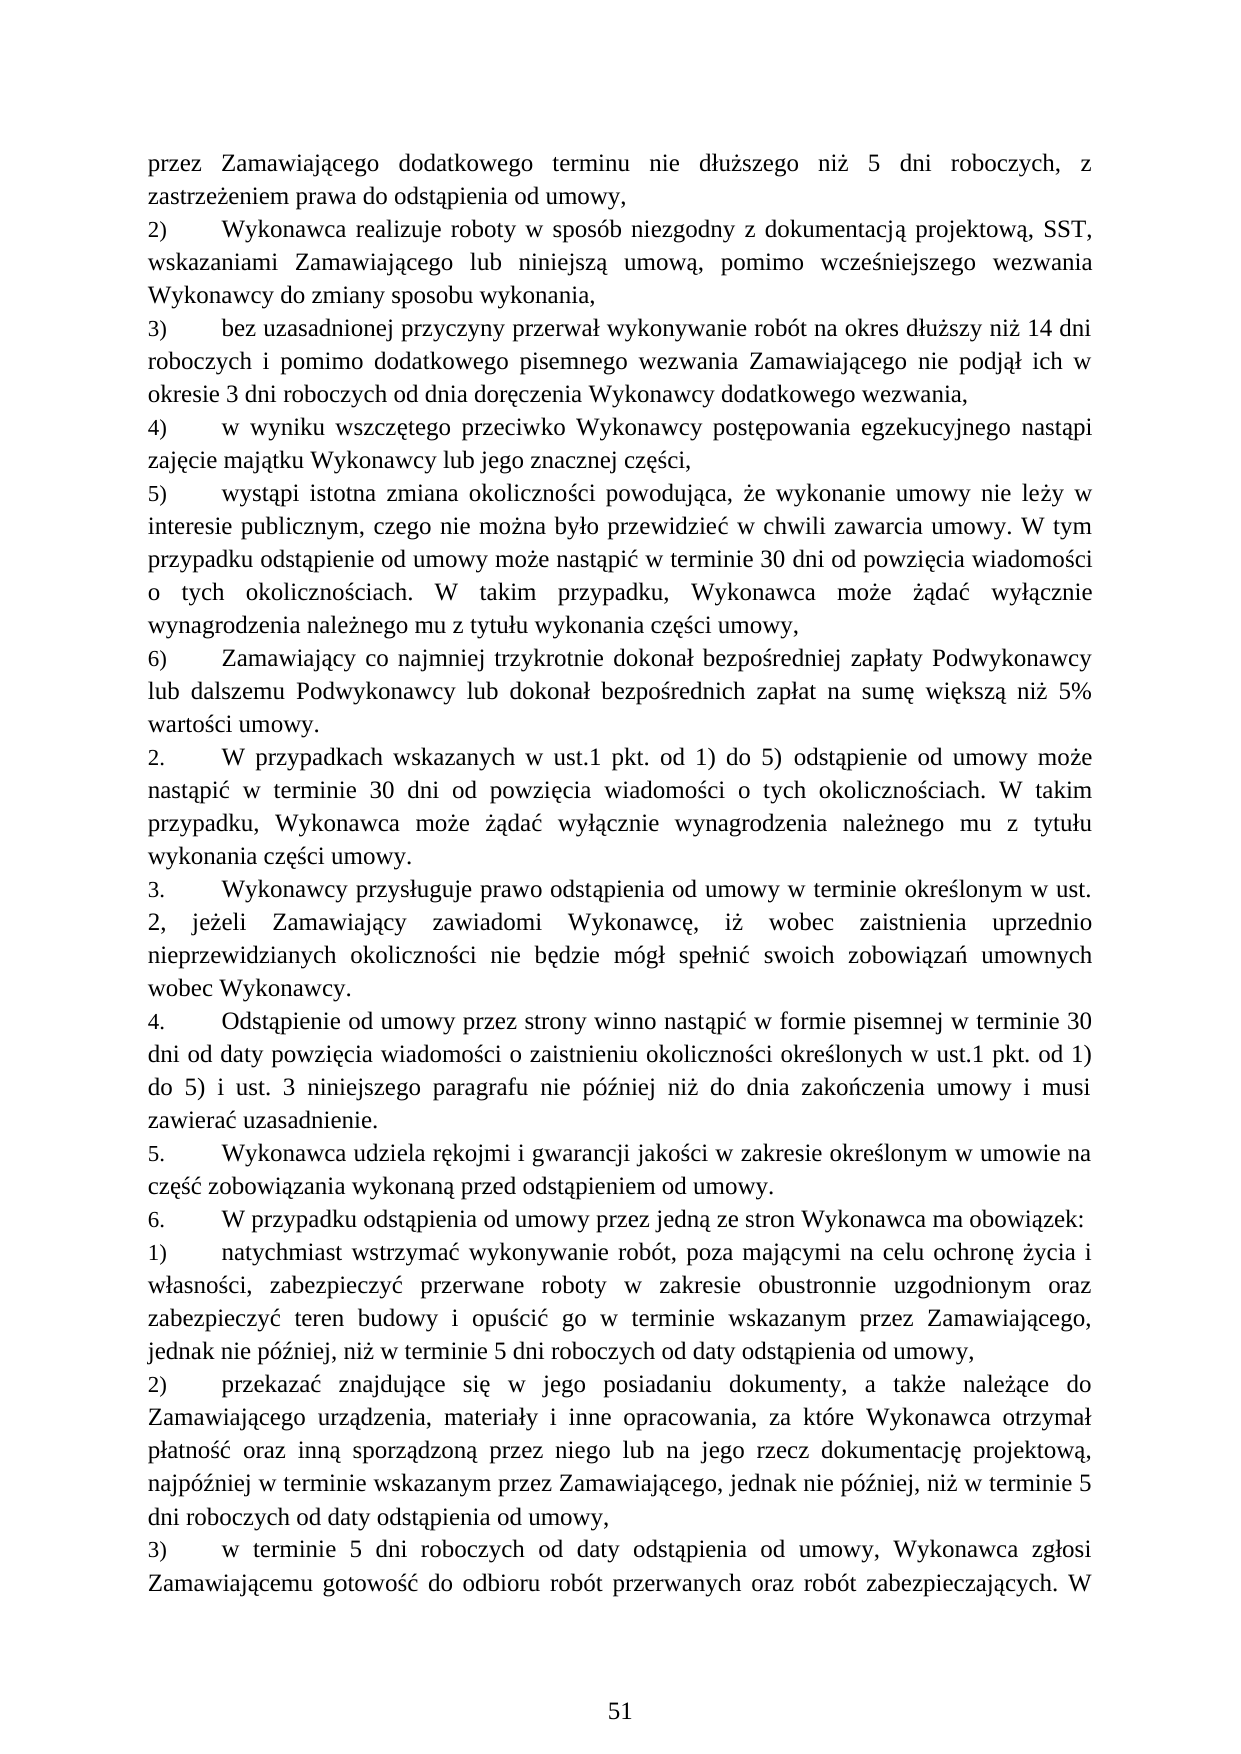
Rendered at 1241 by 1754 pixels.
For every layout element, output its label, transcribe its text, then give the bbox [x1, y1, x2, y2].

list Wykonawca udziela rękojmi i gwarancji jakości w zakresie określonym w umowie na część zobowiązania wykonaną przed odstąpieniem od umowy. [148, 1138, 1092, 1200]
list przekazać znajdujące się w jego posiadaniu dokumenty, a także należące do Zamawiającego urządzenia, materiały i inne opracowania, za które Wykonawca otrzymał płatność oraz inną sporządzoną przez niego lub na jego rzecz dokumentację projektową, najpóźniej w terminie wskazanym przez Zamawiającego, jednak nie później, niż w terminie 5 dni roboczych od daty odstąpienia od umowy, [148, 1369, 1092, 1530]
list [148, 1534, 1092, 1596]
list wystąpi istotna zmiana okoliczności powodująca, że wykonanie umowy nie leży w interesie publicznym, czego nie można było przewidzieć w chwili zawarcia umowy. W tym przypadku odstąpienie od umowy może nastąpić w terminie 30 dni od powzięcia wiadomości o tych okolicznościach. W takim przypadku, Wykonawca może żądać wyłącznie wynagrodzenia należnego mu z tytułu wykonania części umowy, [148, 478, 1092, 639]
list Zamawiający co najmniej trzykrotnie dokonał bezpośredniej zapłaty Podwykonawcy lub dalszemu Podwykonawcy lub dokonał bezpośrednich zapłat na sumę większą niż 5% wartości umowy. [148, 643, 1092, 738]
list Wykonawcy przysługuje prawo odstąpienia od umowy w terminie określonym w ust. 2, jeżeli Zamawiający zawiadomi Wykonawcę, iż wobec zaistnienia uprzednio nieprzewidzianych okoliczności nie będzie mógł spełnić swoich zobowiązań umownych wobec Wykonawcy. [148, 874, 1092, 1002]
list w wyniku wszczętego przeciwko Wykonawcy postępowania egzekucyjnego nastąpi zajęcie majątku Wykonawcy lub jego znacznej części, [148, 412, 1092, 474]
list W przypadku odstąpienia od umowy przez jedną ze stron Wykonawca ma obowiązek: [148, 1204, 1092, 1233]
list Wykonawca realizuje roboty w sposób niezgodny z dokumentacją projektową, SST, wskazaniami Zamawiającego lub niniejszą umową, pomimo wcześniejszego wezwania Wykonawcy do zmiany sposobu wykonania, [148, 214, 1092, 308]
list natychmiast wstrzymać wykonywanie robót, poza mającymi na celu ochronę życia i własności, zabezpieczyć przerwane roboty w zakresie obustronnie uzgodnionym oraz zabezpieczyć teren budowy i opuścić go w terminie wskazanym przez Zamawiającego, jednak nie później, niż w terminie 5 dni roboczych od daty odstąpienia od umowy, [148, 1237, 1092, 1365]
list bez uzasadnionej przyczyny przerwał wykonywanie robót na okres dłuższy niż 14 dni roboczych i pomimo dodatkowego pisemnego wezwania Zamawiającego nie podjął ich w okresie 3 dni roboczych od dnia doręczenia Wykonawcy dodatkowego wezwania, [148, 313, 1092, 408]
list W przypadkach wskazanych w ust.1 pkt. od 1) do 5) odstąpienie od umowy może nastąpić w terminie 30 dni od powzięcia wiadomości o tych okolicznościach. W takim przypadku, Wykonawca może żądać wyłącznie wynagrodzenia należnego mu z tytułu wykonania części umowy. [148, 742, 1092, 870]
list Odstąpienie od umowy przez strony winno nastąpić w formie pisemnej w terminie 30 dni od daty powzięcia wiadomości o zaistnieniu okoliczności określonych w ust.1 pkt. od 1) do 5) i ust. 3 niniejszego paragrafu nie później niż do dnia zakończenia umowy i musi zawierać uzasadnienie. [148, 1006, 1092, 1134]
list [148, 148, 1092, 209]
